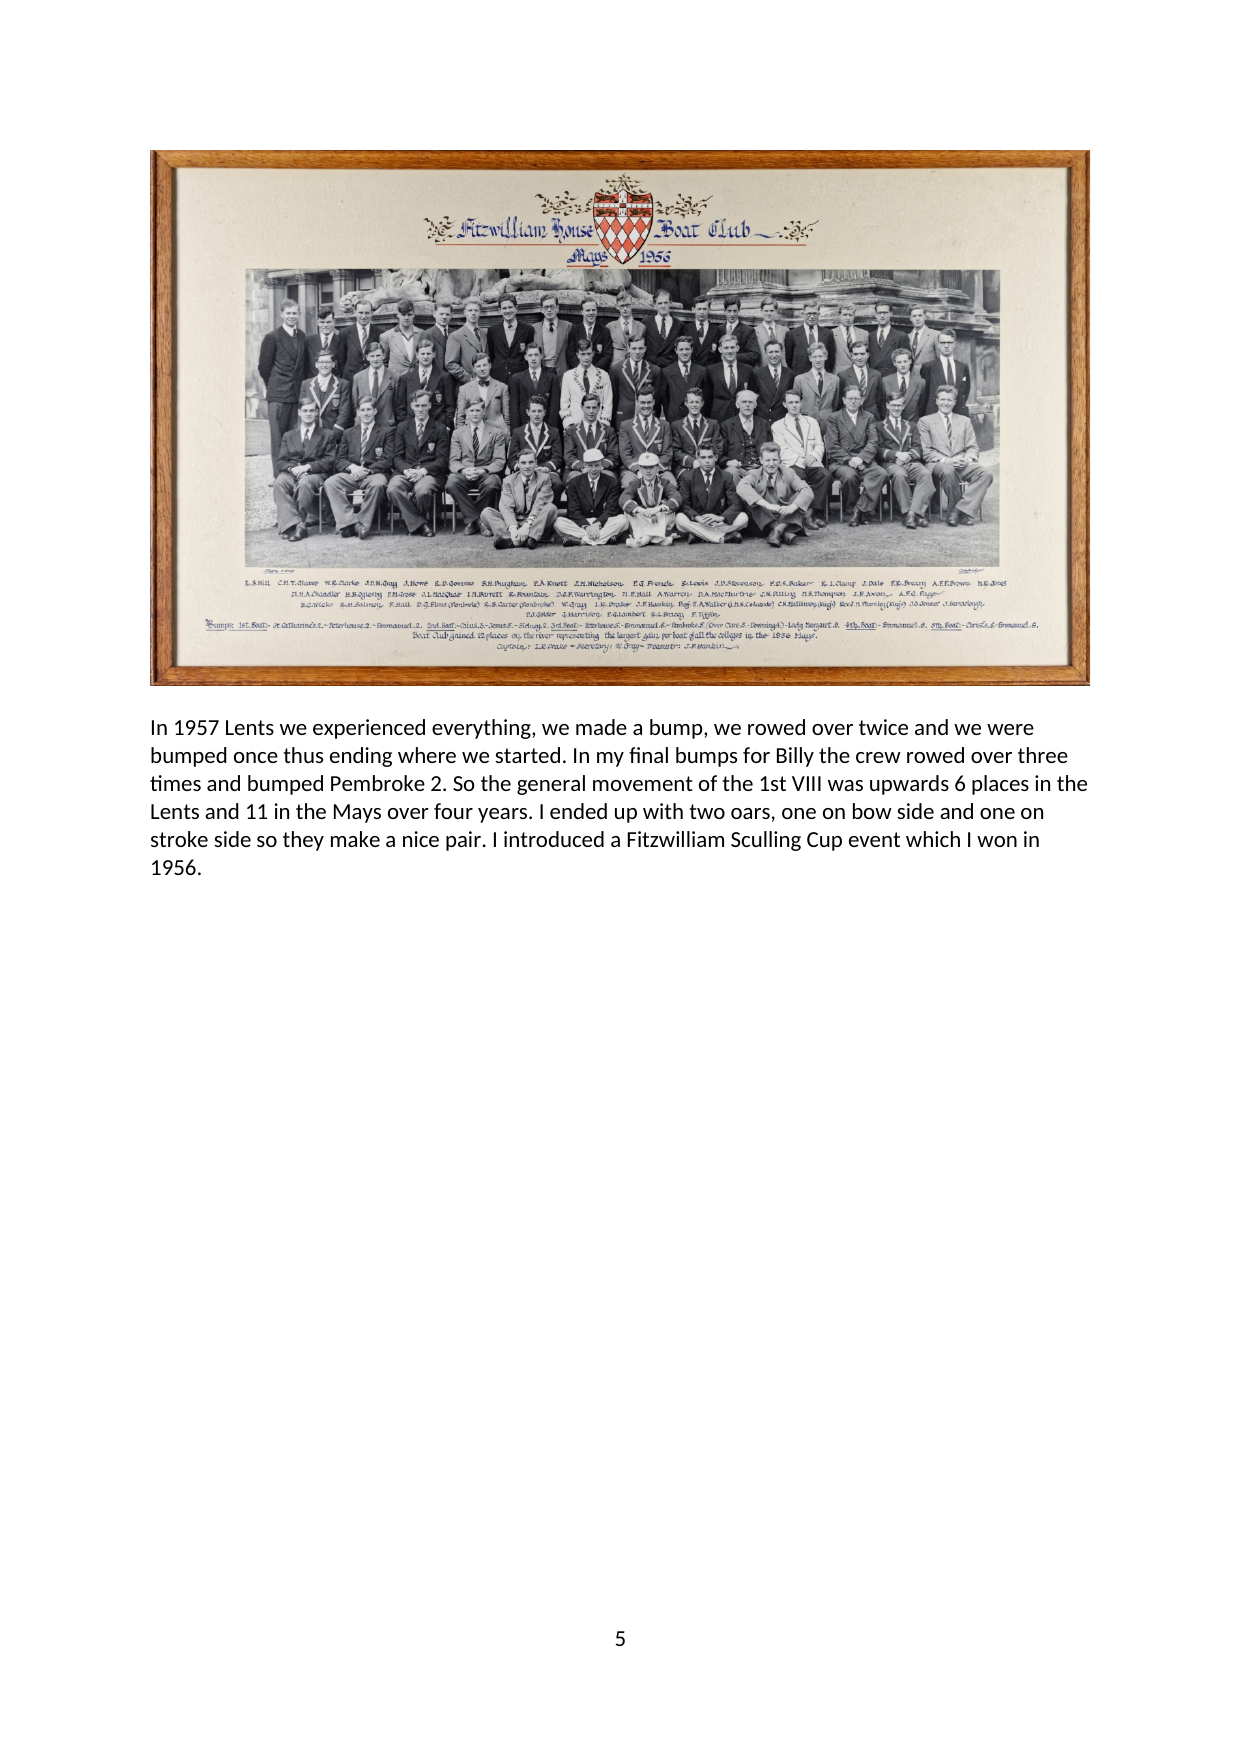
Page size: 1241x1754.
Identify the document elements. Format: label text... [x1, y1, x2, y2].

text In 1957 Lents we experienced everything, we made a bump, we rowed over twice and we were bumped once thus ending where we started. In my final bumps for Billy the crew rowed over three times and bumped Pembroke 2. So the general movement of the 1st VIII was upwards 6 places in the Lents and 11 in the Mays over four years. I ended up with two oars, one on bow side and one on stroke side so they make a nice pair. I introduced a Fitzwilliam Sculling Cup event which I won in 1956. [150, 713, 1090, 881]
picture [150, 150, 1091, 686]
